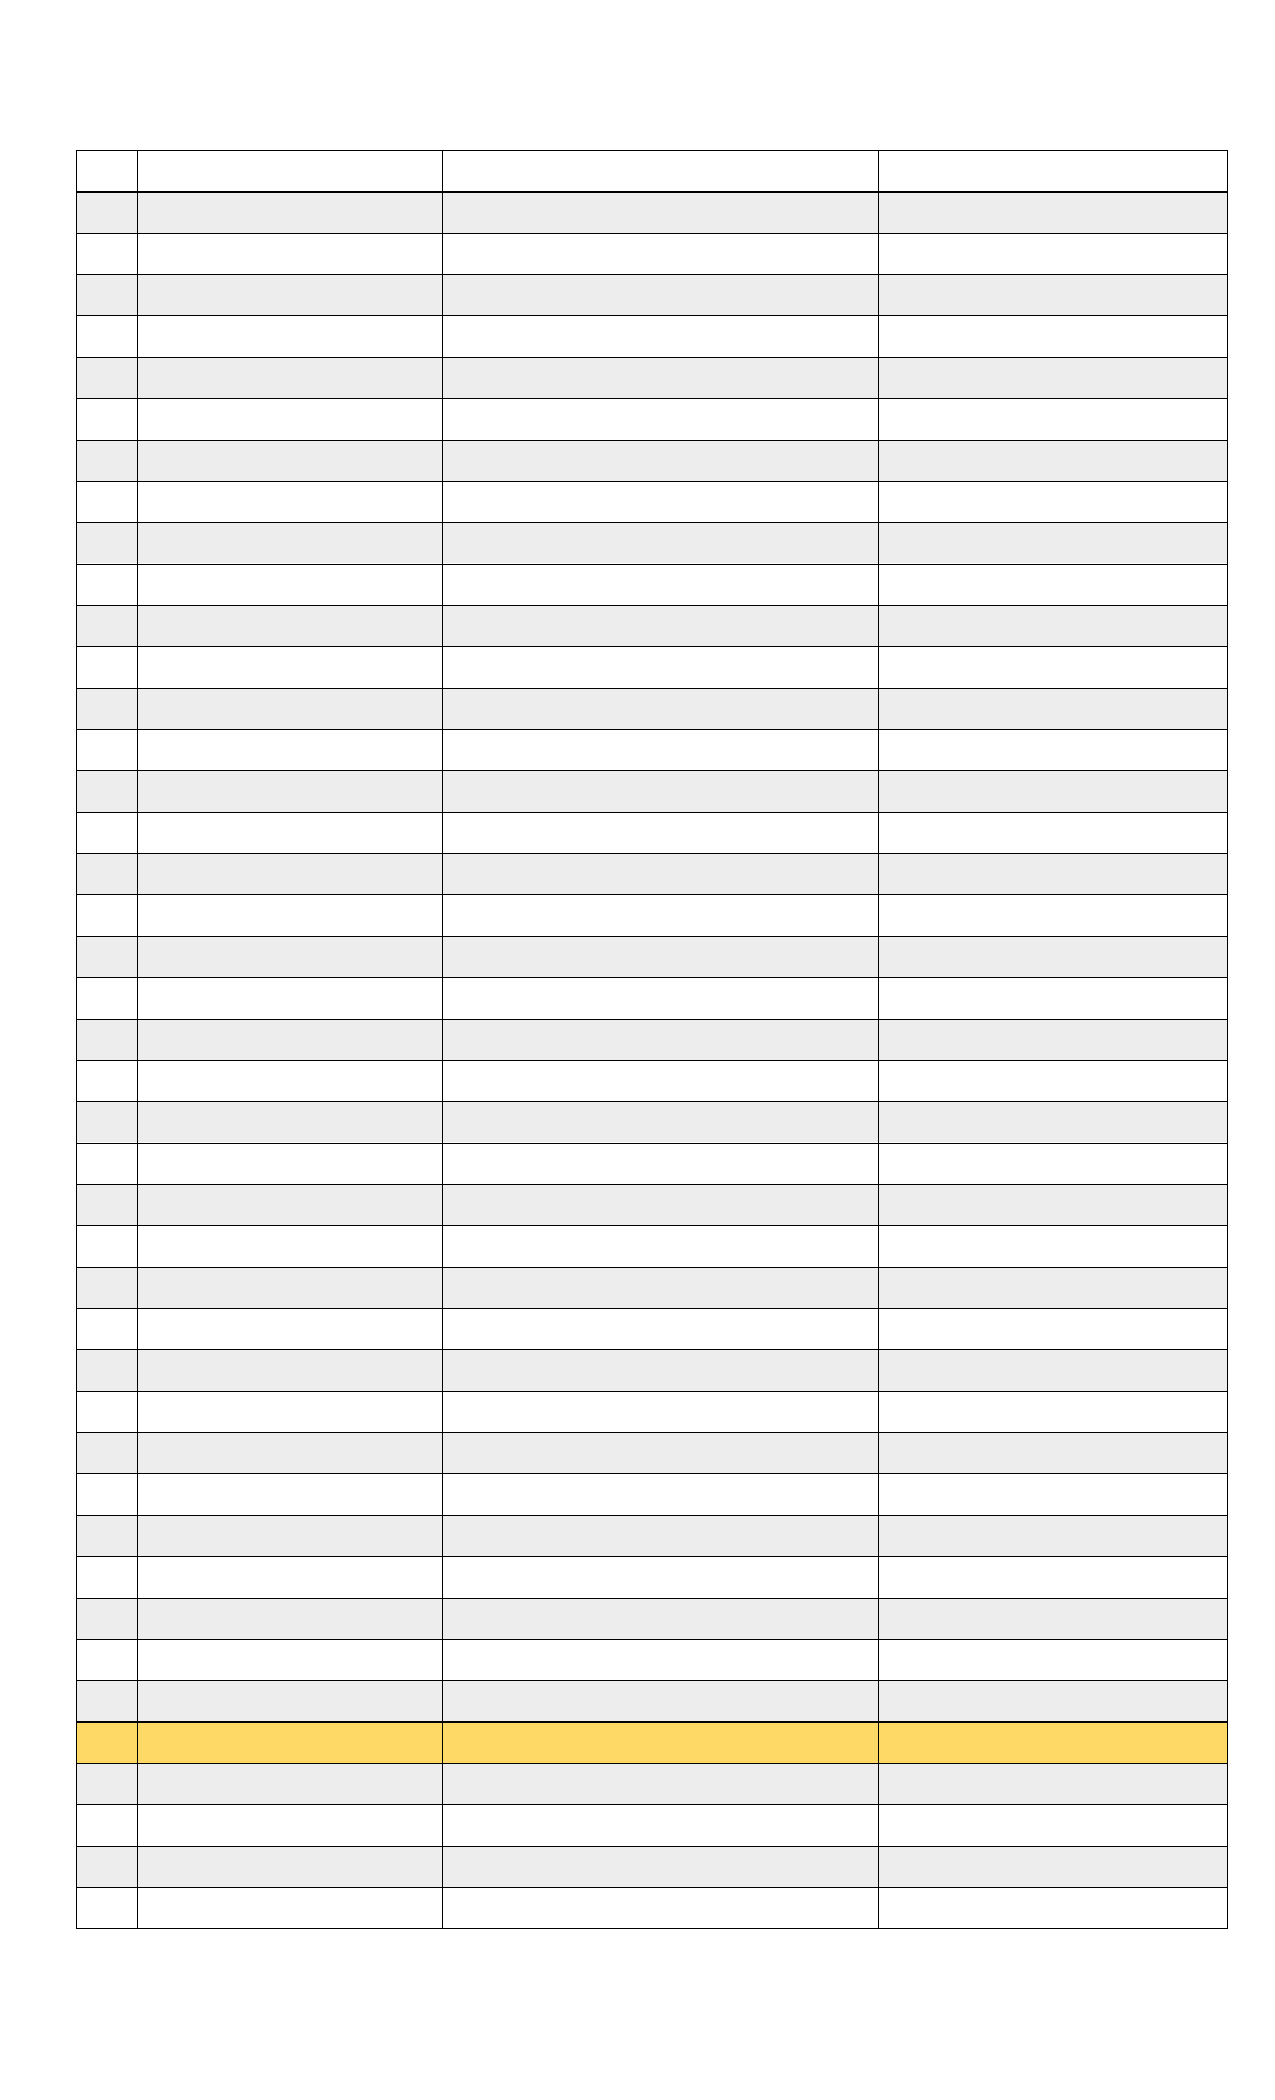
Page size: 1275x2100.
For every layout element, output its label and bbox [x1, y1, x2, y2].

table_cell [138, 937, 442, 977]
table_cell [879, 275, 1227, 315]
table_cell [77, 895, 137, 936]
table_cell [879, 1516, 1227, 1556]
table_cell [443, 151, 878, 191]
table_cell [443, 1599, 878, 1639]
table_cell [879, 606, 1227, 646]
table_cell [443, 1516, 878, 1556]
table_cell [443, 441, 878, 481]
table_cell [879, 399, 1227, 439]
table_cell [879, 1723, 1227, 1763]
table_cell [138, 565, 442, 605]
table_cell [138, 1599, 442, 1639]
table_cell [138, 441, 442, 481]
table_cell [443, 482, 878, 522]
table_cell [77, 1599, 137, 1639]
table_cell [138, 730, 442, 770]
table_cell [443, 1350, 878, 1391]
table_cell [77, 1020, 137, 1060]
table_cell [77, 937, 137, 977]
table_cell [443, 1144, 878, 1184]
table_cell [138, 1888, 442, 1928]
table_cell [77, 1764, 137, 1804]
table_cell [879, 316, 1227, 357]
table_cell [443, 234, 878, 274]
table_cell [77, 730, 137, 770]
table_cell [138, 1723, 442, 1763]
table_cell [138, 854, 442, 894]
table_cell [138, 399, 442, 439]
table_cell [77, 1847, 137, 1887]
table_cell [138, 647, 442, 688]
table_cell [138, 193, 442, 233]
table_cell [77, 1061, 137, 1101]
table_cell [77, 1557, 137, 1597]
table_cell [879, 1433, 1227, 1473]
table_cell [138, 1268, 442, 1308]
table_cell [879, 1185, 1227, 1225]
table_cell [443, 1764, 878, 1804]
table_cell [879, 1309, 1227, 1349]
table_cell [77, 1392, 137, 1432]
table_cell [77, 275, 137, 315]
table_cell [879, 193, 1227, 233]
table_cell [443, 1226, 878, 1267]
table_cell [879, 523, 1227, 563]
table_cell [879, 1805, 1227, 1846]
table_cell [879, 1847, 1227, 1887]
table_cell [77, 523, 137, 563]
table_cell [77, 1309, 137, 1349]
table_cell [77, 1888, 137, 1928]
table_cell [879, 1144, 1227, 1184]
table_cell [443, 895, 878, 936]
table_cell [138, 771, 442, 812]
table_cell [443, 1474, 878, 1515]
table_cell [879, 482, 1227, 522]
table_cell [138, 1516, 442, 1556]
table_cell [77, 1516, 137, 1556]
table_cell [77, 771, 137, 812]
table_cell [443, 275, 878, 315]
table_cell [138, 523, 442, 563]
table_cell [138, 1020, 442, 1060]
table_cell [879, 1020, 1227, 1060]
table_cell [443, 937, 878, 977]
table_cell [77, 441, 137, 481]
table_cell [77, 854, 137, 894]
table_cell [443, 647, 878, 688]
table_cell [138, 1185, 442, 1225]
table_cell [138, 606, 442, 646]
table_cell [77, 813, 137, 853]
table_cell [138, 1805, 442, 1846]
table_cell [879, 771, 1227, 812]
table_cell [443, 1888, 878, 1928]
table_cell [879, 647, 1227, 688]
table_cell [443, 565, 878, 605]
table_cell [443, 1309, 878, 1349]
table_cell [443, 1557, 878, 1597]
table_cell [77, 606, 137, 646]
table_cell [443, 1681, 878, 1721]
table_cell [879, 1640, 1227, 1680]
table_cell [879, 730, 1227, 770]
table_cell [879, 1226, 1227, 1267]
table_cell [443, 1723, 878, 1763]
table_cell [879, 895, 1227, 936]
table_cell [138, 1226, 442, 1267]
table_cell [879, 1268, 1227, 1308]
table_cell [77, 1640, 137, 1680]
table_cell [443, 316, 878, 357]
table_cell [77, 1350, 137, 1391]
table_cell [138, 358, 442, 398]
table_cell [443, 1640, 878, 1680]
table_cell [879, 1474, 1227, 1515]
table_cell [138, 1433, 442, 1473]
table_cell [77, 193, 137, 233]
table_cell [879, 565, 1227, 605]
table_cell [443, 1847, 878, 1887]
table_cell [879, 1764, 1227, 1804]
table_cell [879, 1392, 1227, 1432]
table_cell [443, 606, 878, 646]
table_cell [138, 316, 442, 357]
table_cell [879, 1888, 1227, 1928]
table_cell [443, 1102, 878, 1142]
table_cell [138, 482, 442, 522]
table_cell [879, 358, 1227, 398]
table_cell [138, 1350, 442, 1391]
table_cell [77, 1474, 137, 1515]
table_cell [138, 1847, 442, 1887]
table_cell [138, 1309, 442, 1349]
table_cell [138, 151, 442, 191]
table_cell [443, 1020, 878, 1060]
table_cell [879, 1061, 1227, 1101]
table_cell [443, 1185, 878, 1225]
table_cell [138, 1102, 442, 1142]
table_cell [138, 1392, 442, 1432]
table_cell [77, 689, 137, 729]
table_cell [443, 358, 878, 398]
table_cell [138, 978, 442, 1018]
table_cell [879, 1681, 1227, 1721]
table_cell [138, 813, 442, 853]
table_cell [138, 689, 442, 729]
table_cell [443, 399, 878, 439]
table_cell [138, 275, 442, 315]
table_cell [443, 1433, 878, 1473]
table_cell [879, 854, 1227, 894]
table_cell [879, 689, 1227, 729]
table_cell [77, 978, 137, 1018]
table_cell [138, 1061, 442, 1101]
table_cell [443, 689, 878, 729]
table_cell [138, 1474, 442, 1515]
table_cell [443, 1392, 878, 1432]
table_cell [138, 234, 442, 274]
table_cell [77, 358, 137, 398]
table_cell [443, 771, 878, 812]
table_cell [138, 1764, 442, 1804]
table_cell [77, 647, 137, 688]
table_cell [77, 234, 137, 274]
table_cell [443, 1061, 878, 1101]
table_cell [77, 1681, 137, 1721]
table_cell [138, 1557, 442, 1597]
table_cell [77, 565, 137, 605]
table_cell [77, 151, 137, 191]
table_cell [443, 1805, 878, 1846]
table_cell [77, 1226, 137, 1267]
table_cell [138, 895, 442, 936]
table_cell [77, 1433, 137, 1473]
table_cell [443, 978, 878, 1018]
table_cell [77, 1268, 137, 1308]
table_cell [77, 482, 137, 522]
table_cell [138, 1681, 442, 1721]
table_cell [879, 441, 1227, 481]
table_cell [77, 399, 137, 439]
table_cell [77, 1723, 137, 1763]
table_cell [879, 234, 1227, 274]
table_cell [443, 813, 878, 853]
table_cell [879, 978, 1227, 1018]
table_cell [77, 1102, 137, 1142]
table_cell [77, 1185, 137, 1225]
table_cell [138, 1640, 442, 1680]
table_cell [879, 1102, 1227, 1142]
table_cell [879, 1599, 1227, 1639]
table_cell [138, 1144, 442, 1184]
table_cell [77, 316, 137, 357]
table_cell [879, 1350, 1227, 1391]
table_cell [879, 937, 1227, 977]
table_cell [443, 193, 878, 233]
table_cell [77, 1144, 137, 1184]
table_cell [77, 1805, 137, 1846]
table_cell [443, 730, 878, 770]
table_cell [443, 523, 878, 563]
table_cell [443, 1268, 878, 1308]
table_cell [879, 813, 1227, 853]
table_cell [879, 1557, 1227, 1597]
table_cell [443, 854, 878, 894]
table_cell [879, 151, 1227, 191]
